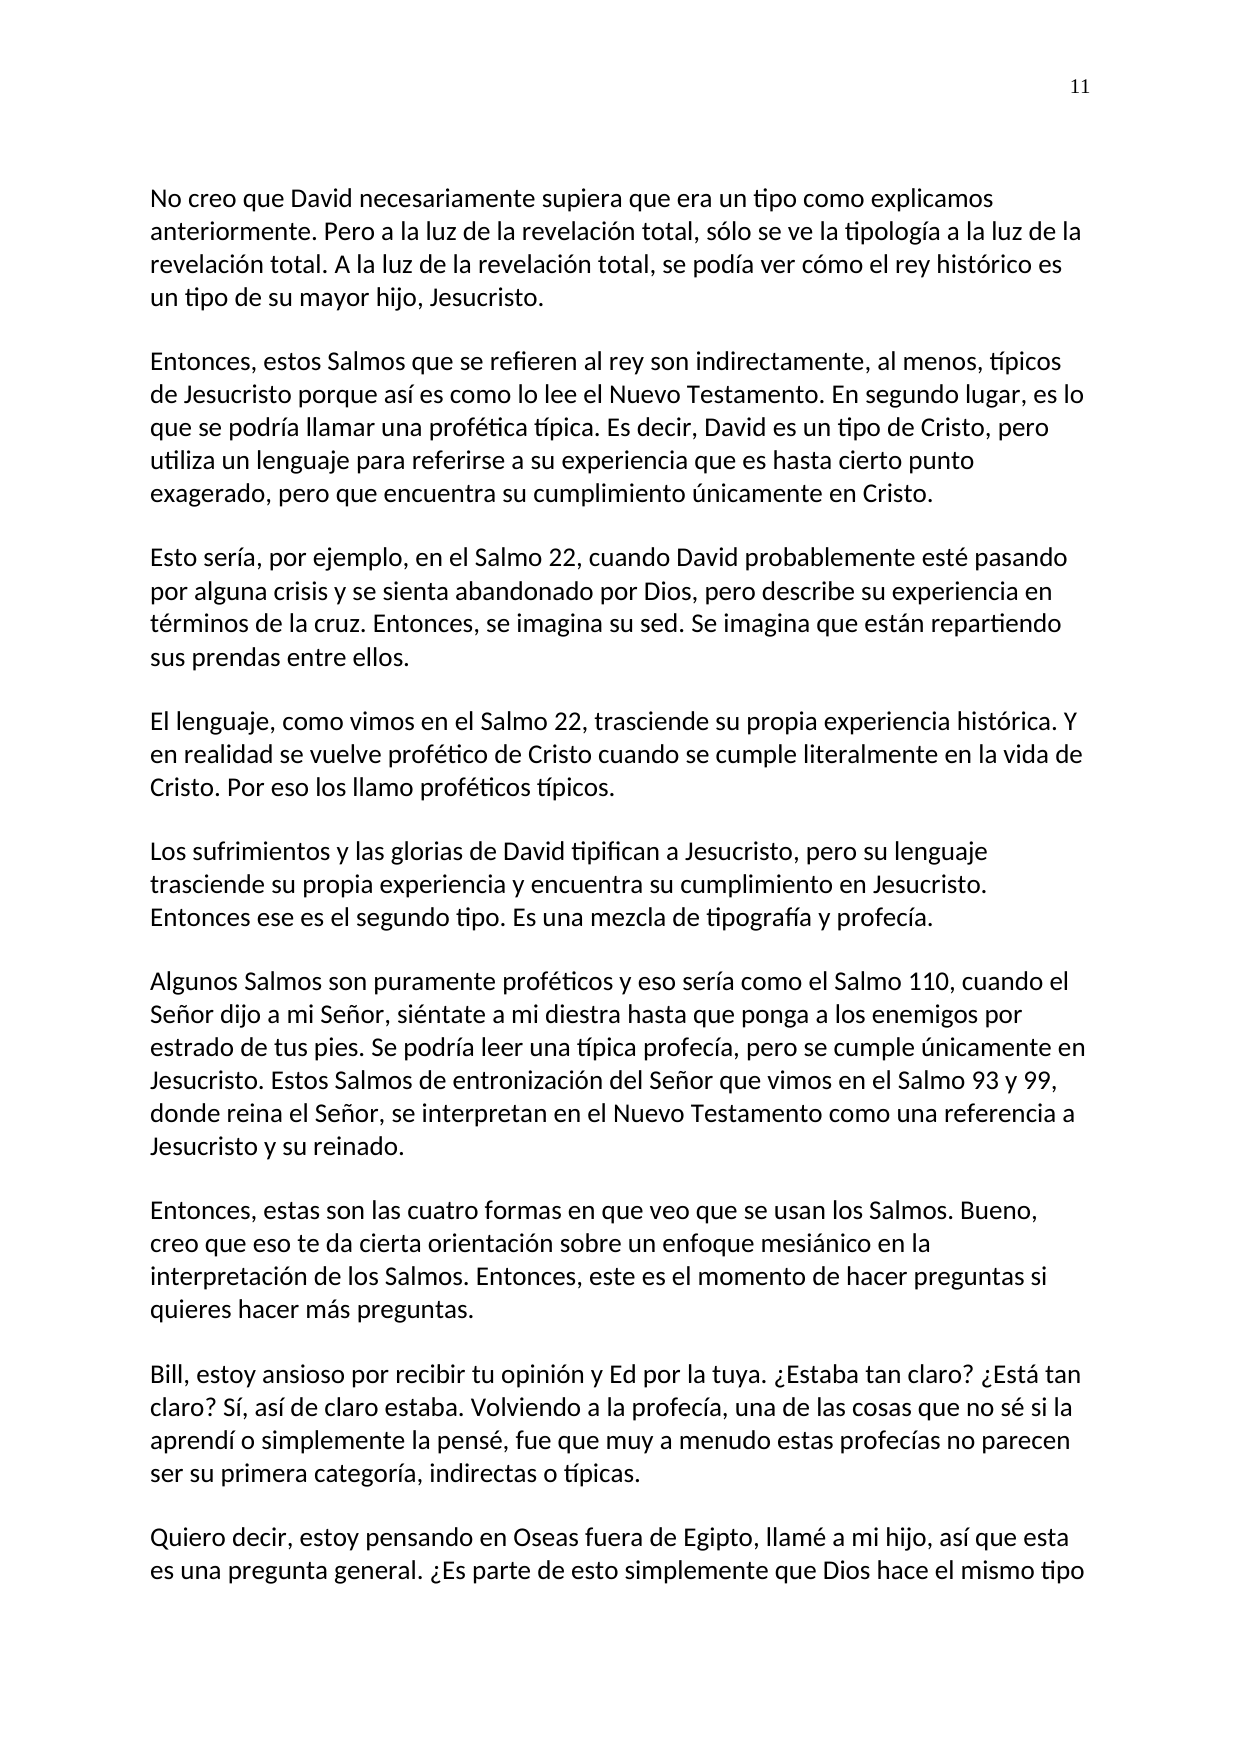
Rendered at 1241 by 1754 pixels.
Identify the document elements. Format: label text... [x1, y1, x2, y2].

text Entonces, estas son las cuatro formas en que veo que se usan los Salmos. Bueno, creo que eso te da cierta orientación sobre un enfoque mesiánico en la interpretación de los Salmos. Entonces, este es el momento de hacer preguntas si quieres hacer más preguntas. [150, 1193, 1090, 1326]
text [150, 1520, 1090, 1586]
text Esto sería, por ejemplo, en el Salmo 22, cuando David probablemente esté pasando por alguna crisis y se sienta abandonado por Dios, pero describe su experiencia en términos de la cruz. Entonces, se imagina su sed. Se imagina que están repartiendo sus prendas entre ellos. [150, 541, 1090, 673]
text Algunos Salmos son puramente proféticos y eso sería como el Salmo 110, cuando el Señor dijo a mi Señor, siéntate a mi diestra hasta que ponga a los enemigos por estrado de tus pies. Se podría leer una típica profecía, pero se cumple únicamente en Jesucristo. Estos Salmos de entronización del Señor que vimos en el Salmo 93 y 99, donde reina el Señor, se interpretan en el Nuevo Testamento como una referencia a Jesucristo y su reinado. [150, 964, 1090, 1162]
text El lenguaje, como vimos en el Salmo 22, trasciende su propia experiencia histórica. Y en realidad se vuelve profético de Cristo cuando se cumple literalmente en la vida de Cristo. Por eso los llamo proféticos típicos. [150, 704, 1090, 803]
text Bill, estoy ansioso por recibir tu opinión y Ed por la tuya. ¿Estaba tan claro? ¿Está tan claro? Sí, así de claro estaba. Volviendo a la profecía, una de las cosas que no sé si la aprendí o simplemente la pensé, fue que muy a menudo estas profecías no parecen ser su primera categoría, indirectas o típicas. [150, 1357, 1090, 1489]
text No creo que David necesariamente supiera que era un tipo como explicamos anteriormente. Pero a la luz de la revelación total, sólo se ve la tipología a la luz de la revelación total. A la luz de la revelación total, se podía ver cómo el rey histórico es un tipo de su mayor hijo, Jesucristo. [150, 181, 1090, 313]
text Entonces, estos Salmos que se refieren al rey son indirectamente, al menos, típicos de Jesucristo porque así es como lo lee el Nuevo Testamento. En segundo lugar, es lo que se podría llamar una profética típica. Es decir, David es un tipo de Cristo, pero utiliza un lenguaje para referirse a su experiencia que es hasta cierto punto exagerado, pero que encuentra su cumplimiento únicamente en Cristo. [150, 344, 1090, 509]
text Los sufrimientos y las glorias de David tipifican a Jesucristo, pero su lenguaje trasciende su propia experiencia y encuentra su cumplimiento en Jesucristo. Entonces ese es el segundo tipo. Es una mezcla de tipografía y profecía. [150, 834, 1090, 933]
